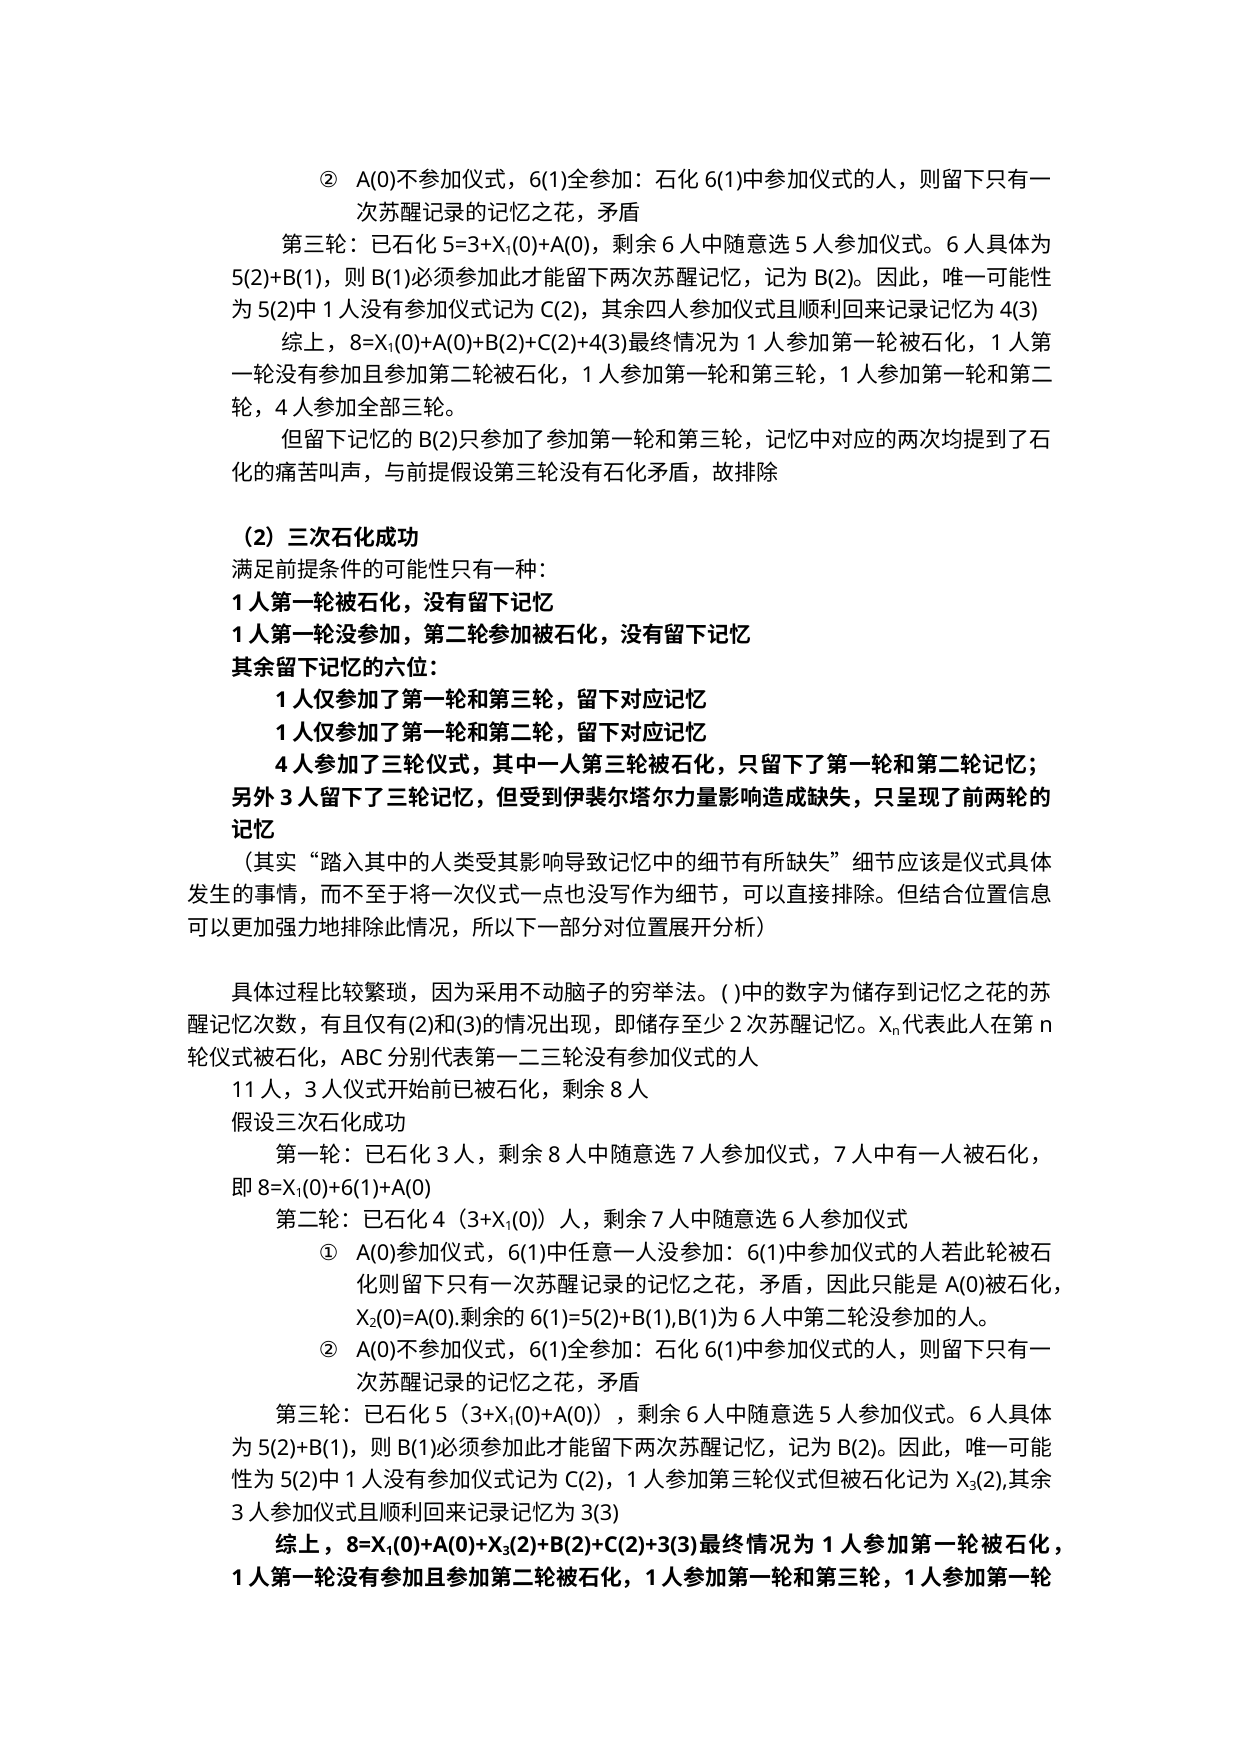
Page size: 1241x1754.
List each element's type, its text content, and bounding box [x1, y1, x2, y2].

text 综上，8=X1(0)+A(0)+B(2)+C(2)+4(3)最终情况为1人参加第一轮被石化，1人第一轮没有参加且参加第二轮被石化，1人参加第一轮和第三轮，1人参加第一轮和第二轮，4人参加全部三轮。 [231, 324, 1053, 422]
text 1人第一轮被石化，没有留下记忆 [187, 584, 1053, 617]
text 第三轮：已石化5（3+X1(0)+A(0)），剩余6人中随意选5人参加仪式。6人具体为5(2)+B(1)，则B(1)必须参加此才能留下两次苏醒记忆，记为B(2)。因此，唯一可能性为5(2)中1人没有参加仪式记为C(2)，1人参加第三轮仪式但被石化记为X3(2),其余3人参加仪式且顺利回来记录记忆为3(3) [231, 1397, 1053, 1527]
text 1人仅参加了第一轮和第二轮，留下对应记忆 [231, 714, 1053, 747]
text 假设三次石化成功 [187, 1104, 1053, 1137]
text 第一轮：已石化3人，剩余8人中随意选7人参加仪式，7人中有一人被石化，即8=X1(0)+6(1)+A(0) [231, 1137, 1053, 1202]
list A(0)不参加仪式，6(1)全参加：石化6(1)中参加仪式的人，则留下只有一次苏醒记录的记忆之花，矛盾 [319, 1332, 1053, 1397]
text （2）三次石化成功 [187, 519, 1053, 552]
text 第三轮：已石化5=3+X1(0)+A(0)，剩余6人中随意选5人参加仪式。6人具体为5(2)+B(1)，则B(1)必须参加此才能留下两次苏醒记忆，记为B(2)。因此，唯一可能性为5(2)中1人没有参加仪式记为C(2)，其余四人参加仪式且顺利回来记录记忆为4(3) [231, 227, 1053, 324]
text 但留下记忆的B(2)只参加了参加第一轮和第三轮，记忆中对应的两次均提到了石化的痛苦叫声，与前提假设第三轮没有石化矛盾，故排除 [231, 422, 1053, 487]
list A(0)不参加仪式，6(1)全参加：石化6(1)中参加仪式的人，则留下只有一次苏醒记录的记忆之花，矛盾 [319, 162, 1053, 227]
text 具体过程比较繁琐，因为采用不动脑子的穷举法。( )中的数字为储存到记忆之花的苏醒记忆次数，有且仅有(2)和(3)的情况出现，即储存至少2次苏醒记忆。Xn代表此人在第n轮仪式被石化，ABC分别代表第一二三轮没有参加仪式的人 [187, 974, 1053, 1072]
text 其余留下记忆的六位： [187, 649, 1053, 682]
text 满足前提条件的可能性只有一种： [187, 552, 1053, 584]
text 4人参加了三轮仪式，其中一人第三轮被石化，只留下了第一轮和第二轮记忆；另外3人留下了三轮记忆，但受到伊裴尔塔尔力量影响造成缺失，只呈现了前两轮的记忆 [231, 747, 1053, 844]
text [231, 1527, 1053, 1592]
text 11人，3人仪式开始前已被石化，剩余8人 [187, 1072, 1053, 1104]
text 第二轮：已石化4（3+X1(0)）人，剩余7人中随意选6人参加仪式 [231, 1202, 1053, 1234]
text 1人第一轮没参加，第二轮参加被石化，没有留下记忆 [187, 617, 1053, 649]
text 1人仅参加了第一轮和第三轮，留下对应记忆 [231, 682, 1053, 714]
text （其实“踏入其中的人类受其影响导致记忆中的细节有所缺失”细节应该是仪式具体发生的事情，而不至于将一次仪式一点也没写作为细节，可以直接排除。但结合位置信息可以更加强力地排除此情况，所以下一部分对位置展开分析） [187, 844, 1053, 942]
list A(0)参加仪式，6(1)中任意一人没参加：6(1)中参加仪式的人若此轮被石化则留下只有一次苏醒记录的记忆之花，矛盾，因此只能是A(0)被石化，X2(0)=A(0).剩余的6(1)=5(2)+B(1),B(1)为6人中第二轮没参加的人。 [319, 1234, 1053, 1332]
